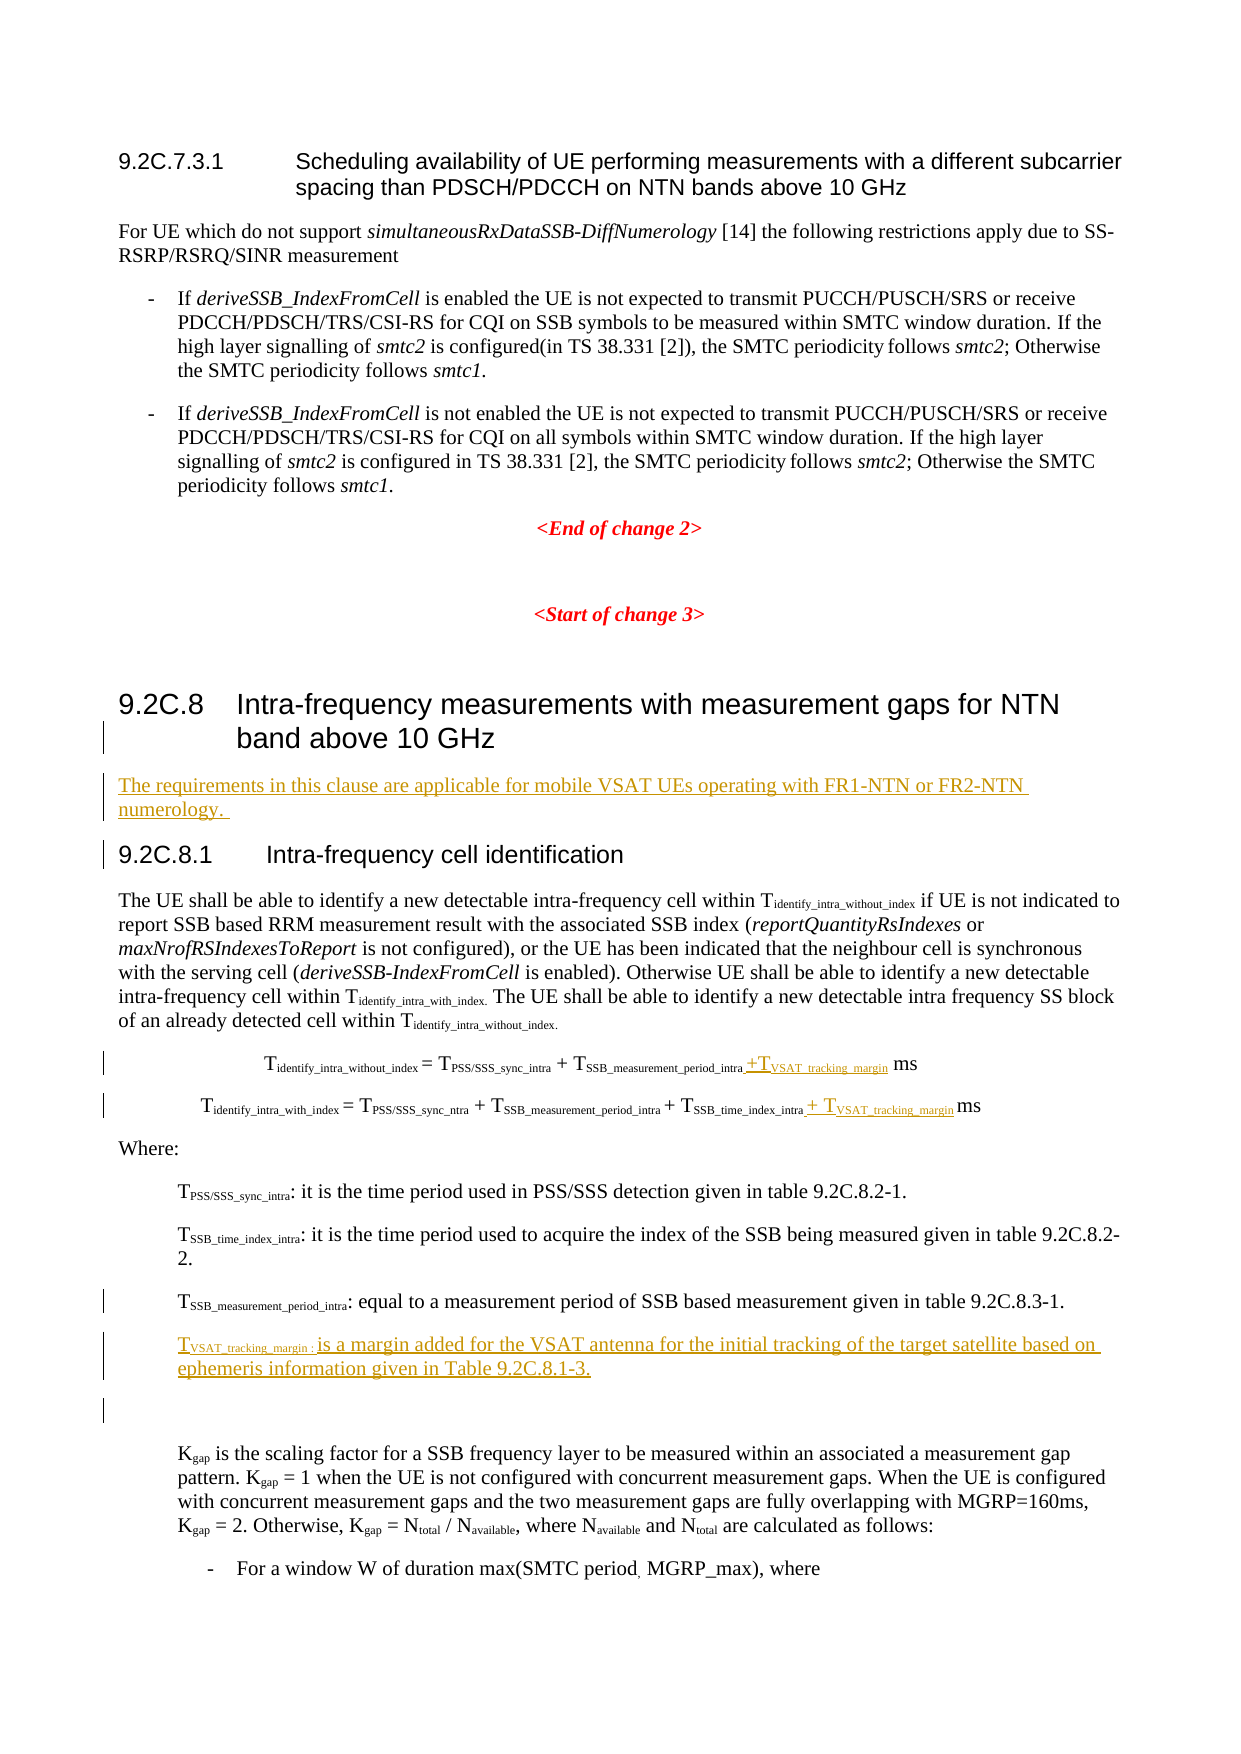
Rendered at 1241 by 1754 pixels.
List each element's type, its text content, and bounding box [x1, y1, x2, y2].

text The UE shall be able to identify a new detectable intra-frequency cell within Tidentify_intra_without_index if UE is not indicated to report SSB based RRM measurement result with the associated SSB index (reportQuantityRsIndexes or maxNrofRSIndexesToReport is not configured), or the UE has been indicated that the neighbour cell is synchronous with the serving cell (deriveSSB-IndexFromCell is enabled). Otherwise UE shall be able to identify a new detectable intra-frequency cell within Tidentify_intra_with_index. The UE shall be able to identify a new detectable intra frequency SS block of an already detected cell within Tidentify_intra_without_index. [118, 887, 1122, 1032]
text TSSB_measurement_period_intra: equal to a measurement period of SSB based measurement given in table 9.2C.8.3-1. [148, 1289, 1122, 1313]
text 9.2C.7.3.1 Scheduling availability of UE performing measurements with a different subcarrier spacing than PDSCH/PDCCH on NTN bands above 10 GHz [118, 148, 1122, 200]
text Where: [118, 1136, 1122, 1160]
text Tidentify_intra_without_index = TPSS/SSS_sync_intra + TSSB_measurement_period_intra ms [118, 1051, 1122, 1075]
text <End of change 2> [118, 516, 1122, 540]
text 9.2C.8.1 Intra-frequency cell identification [118, 840, 1122, 869]
text For UE which do not support simultaneousRxDataSSB-DiffNumerology [14] the following restrictions apply due to SS-RSRP/RSRQ/SINR measurement [118, 219, 1122, 267]
text TSSB_time_index_intra: it is the time period used to acquire the index of the SSB being measured given in table 9.2C.8.2-2. [148, 1222, 1122, 1270]
text Tidentify_intra_with_index = TPSS/SSS_sync_ntra + TSSB_measurement_period_intra + TSSB_time_index_intra ms [118, 1093, 1122, 1117]
text 9.2C.8 Intra-frequency measurements with measurement gaps for NTN band above 10 GHz [118, 687, 1122, 754]
text <Start of change 3> [118, 602, 1122, 626]
text Kgap is the scaling factor for a SSB frequency layer to be measured within an associated a measurement gap pattern. Kgap = 1 when the UE is not configured with concurrent measurement gaps. When the UE is configured with concurrent measurement gaps and the two measurement gaps are fully overlapping with MGRP=160ms, Kgap = 2. Otherwise, Kgap = Ntotal / Navailable, where Navailable and Ntotal are calculated as follows: [148, 1441, 1122, 1537]
text - If deriveSSB_IndexFromCell is not enabled the UE is not expected to transmit PUCCH/PUSCH/SRS or receive PDCCH/PDSCH/TRS/CSI-RS for CQI on all symbols within SMTC window duration. If the high layer signalling of smtc2 is configured in TS 38.331 [2], the SMTC periodicity follows smtc2; Otherwise the SMTC periodicity follows smtc1. [148, 401, 1122, 497]
text - For a window W of duration max(SMTC period, MGRP_max), where [207, 1556, 1122, 1580]
text - If deriveSSB_IndexFromCell is enabled the UE is not expected to transmit PUCCH/PUSCH/SRS or receive PDCCH/PDSCH/TRS/CSI-RS for CQI on SSB symbols to be measured within SMTC window duration. If the high layer signalling of smtc2 is configured(in TS 38.331 [2]), the SMTC periodicity follows smtc2; Otherwise the SMTC periodicity follows smtc1. [148, 286, 1122, 382]
text TPSS/SSS_sync_intra: it is the time period used in PSS/SSS detection given in table 9.2C.8.2-1. [148, 1179, 1122, 1203]
